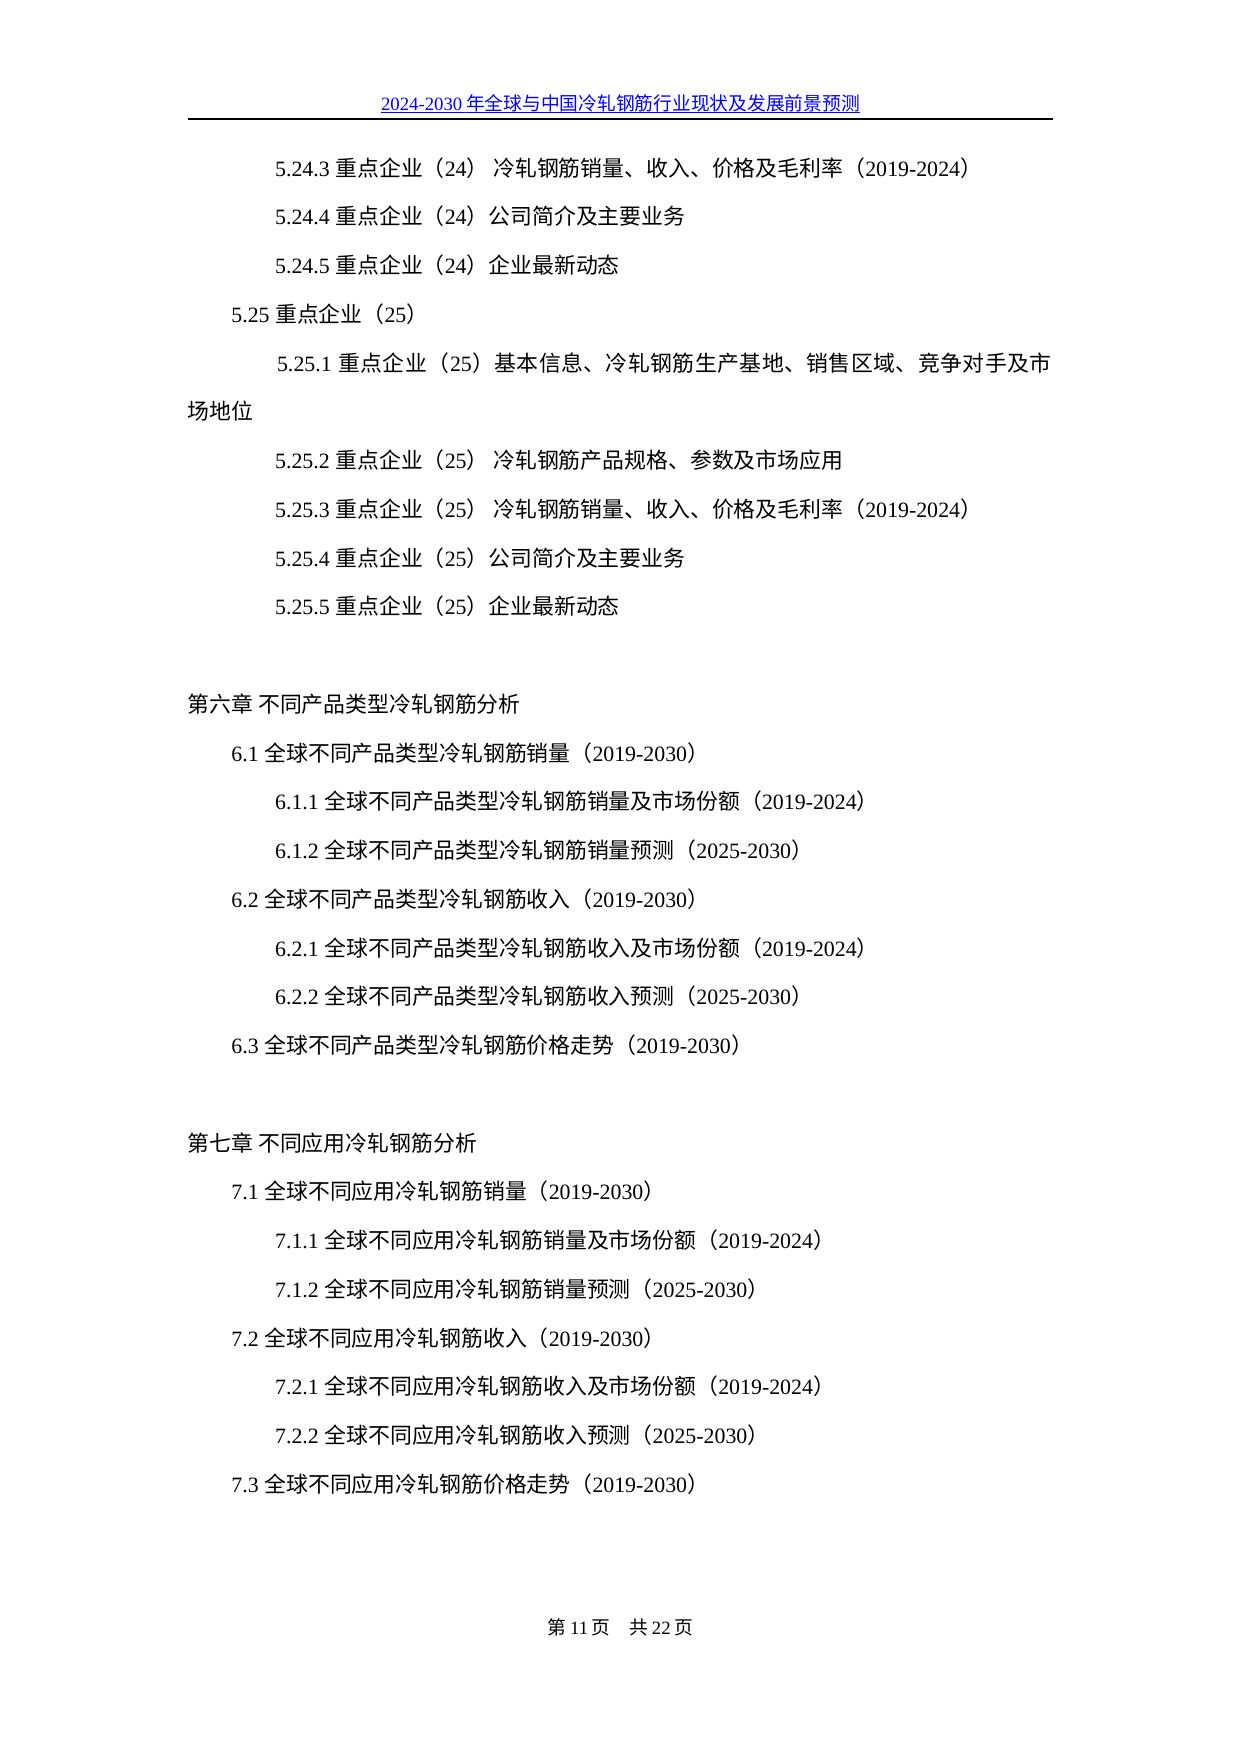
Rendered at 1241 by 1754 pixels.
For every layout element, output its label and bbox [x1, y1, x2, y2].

text [187, 150, 1053, 1499]
